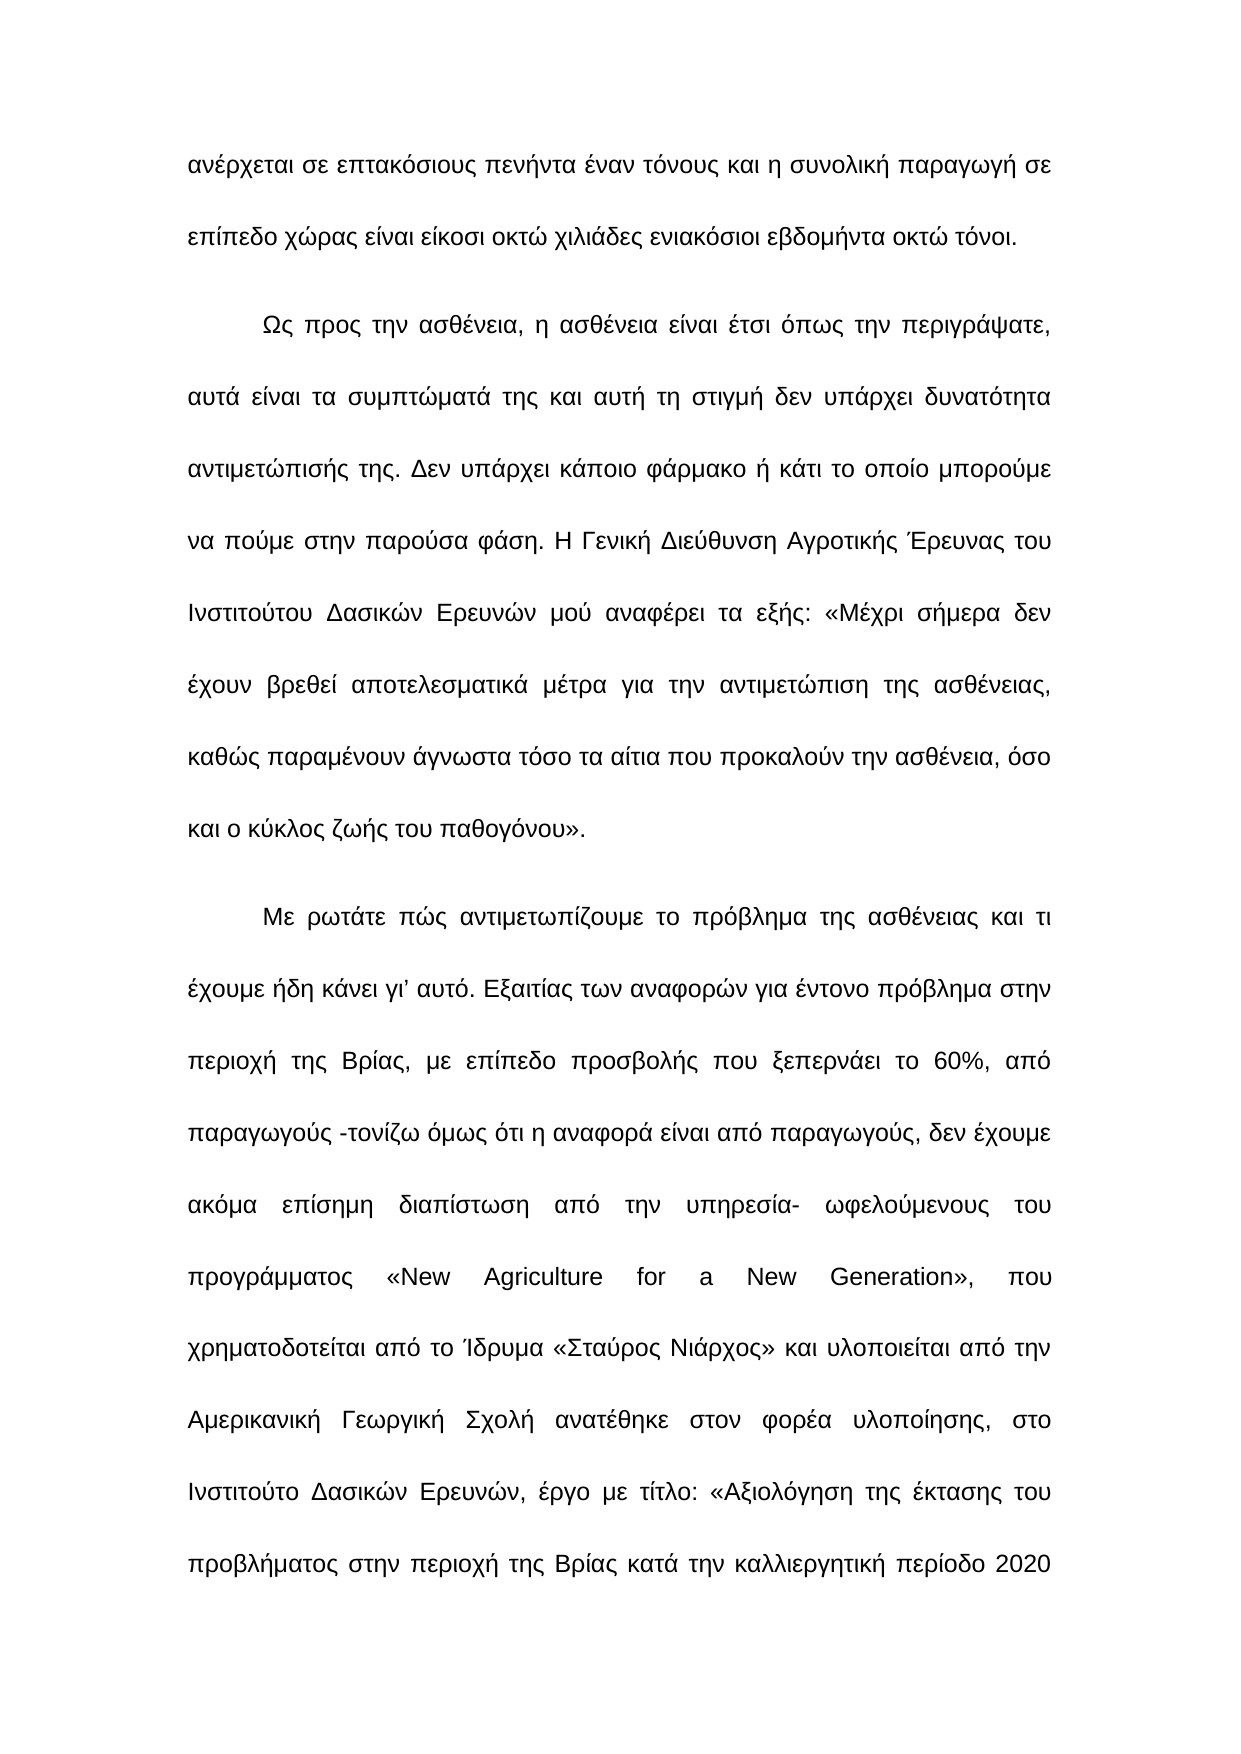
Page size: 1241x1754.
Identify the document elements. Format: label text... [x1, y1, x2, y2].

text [187, 150, 1053, 251]
text Ως προς την ασθένεια, η ασθένεια είναι έτσι όπως την περιγράψατε, αυτά είναι τα συμπτώματά της και αυτή τη στιγμή δεν υπάρχει δυνατότητα αντιμετώπισής της. Δεν υπάρχει κάποιο φάρμακο ή κάτι το οποίο μπορούμε να πούμε στην παρούσα φάση. Η Γενική Διεύθυνση Αγροτικής Έρευνας του Ινστιτούτου Δασικών Ερευνών μού αναφέρει τα εξής: «Μέχρι σήμερα δεν έχουν βρεθεί αποτελεσματικά μέτρα για την αντιμετώπιση της ασθένειας, καθώς παραμένουν άγνωστα τόσο τα αίτια που προκαλούν την ασθένεια, όσο και ο κύκλος ζωής του παθογόνου». [187, 310, 1053, 842]
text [187, 902, 1053, 1578]
